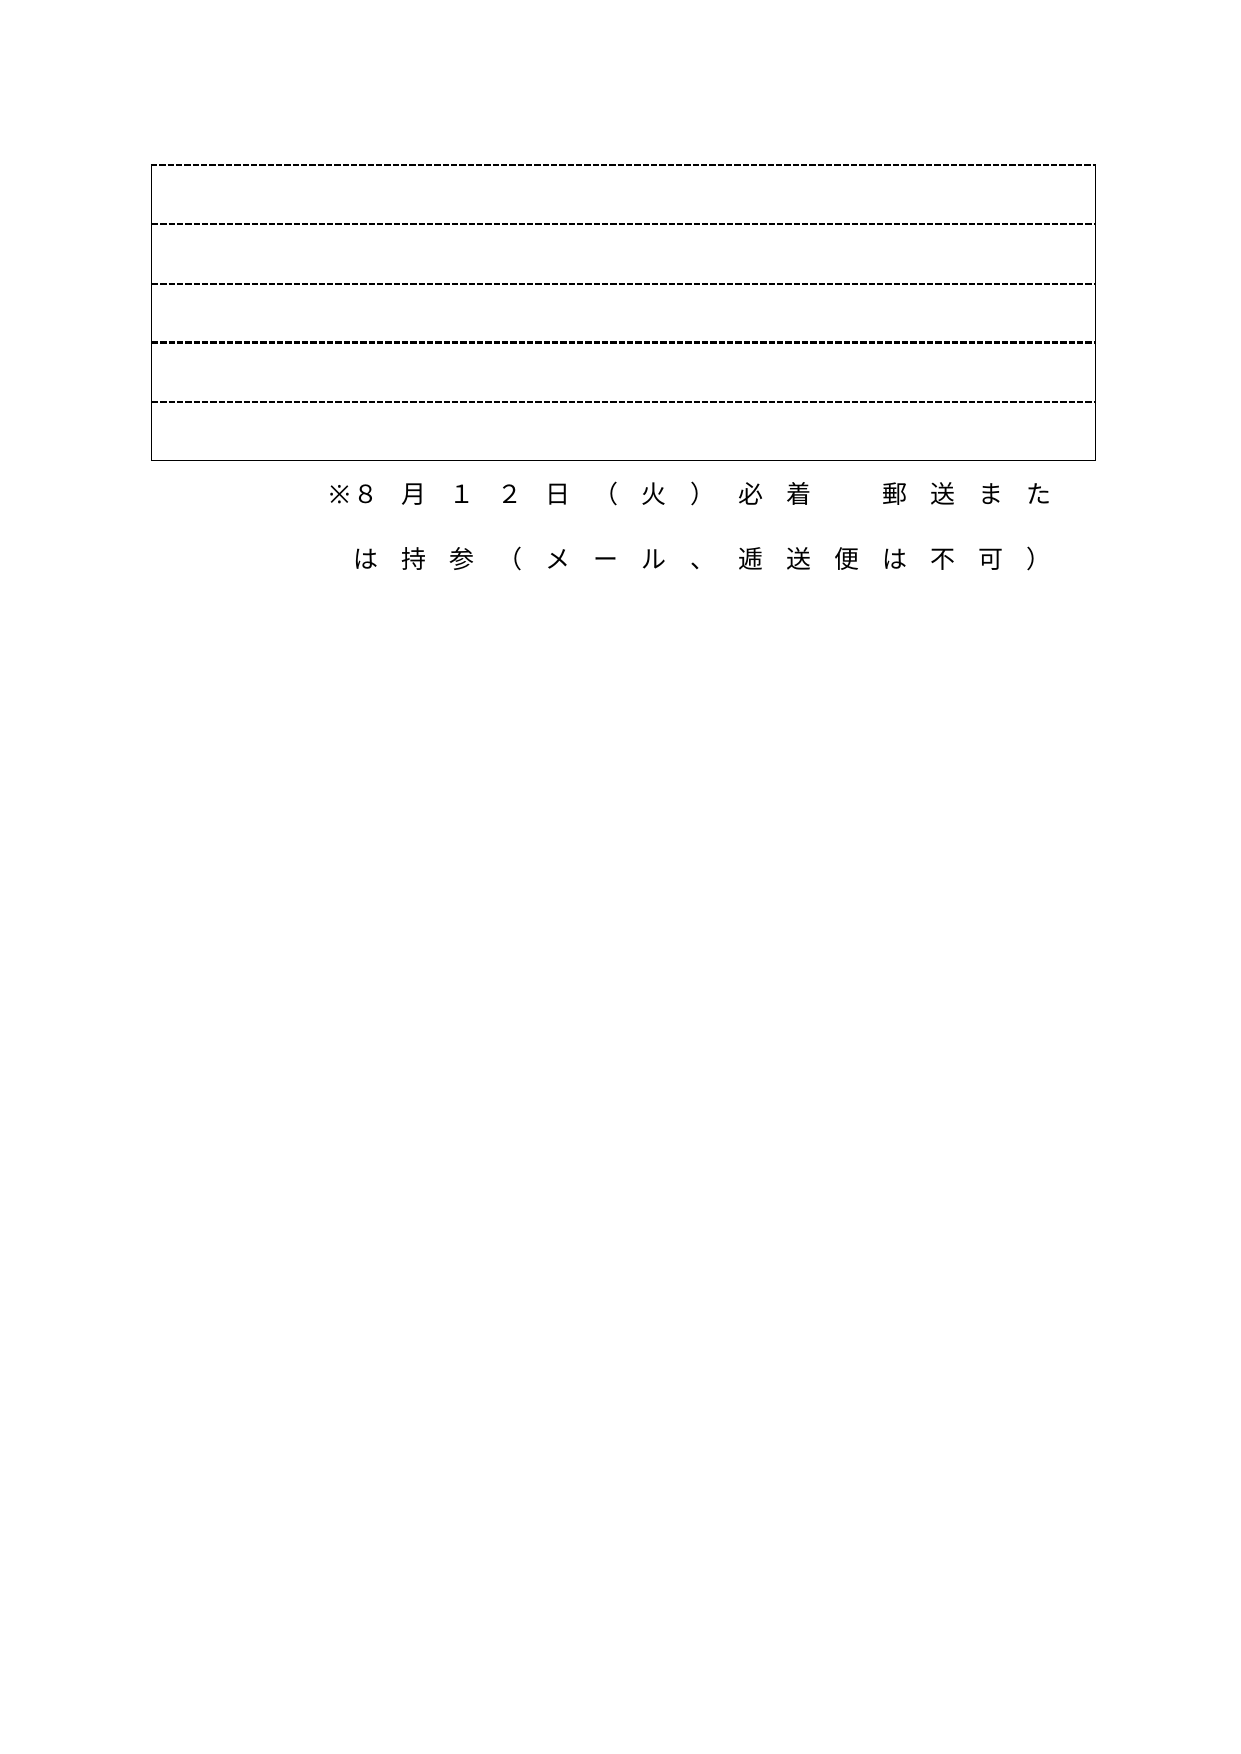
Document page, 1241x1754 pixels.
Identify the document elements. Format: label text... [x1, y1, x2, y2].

table_cell [152, 341, 1095, 401]
table_cell [152, 283, 1095, 341]
text ※８月１２日（火）必着 郵送または持参（メール、逓送便は不可） [151, 461, 1075, 590]
table_cell [152, 164, 1095, 223]
table_cell [152, 223, 1095, 282]
table_cell [152, 401, 1095, 459]
